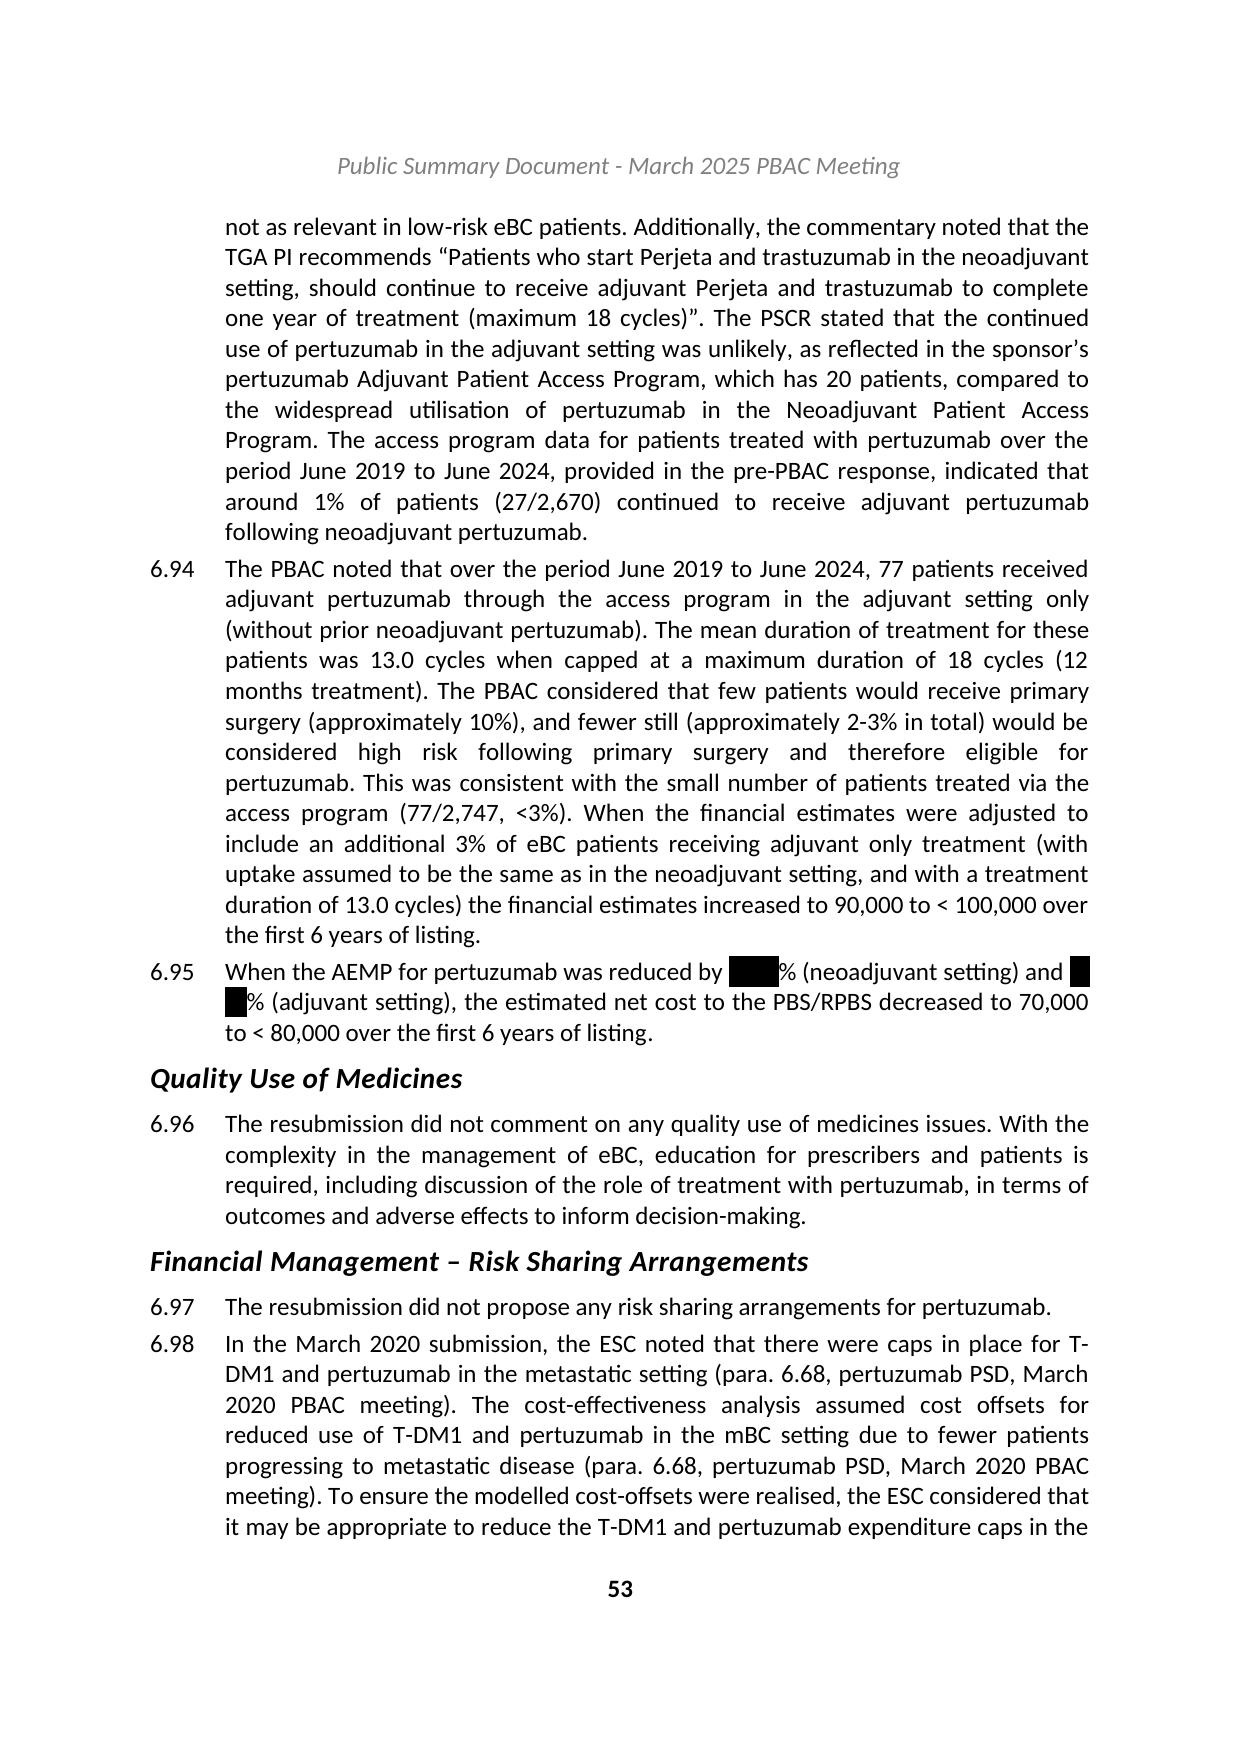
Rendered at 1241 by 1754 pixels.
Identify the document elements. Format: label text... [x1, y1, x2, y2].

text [150, 1328, 1090, 1541]
subtitle Quality Use of Medicines [150, 1060, 1090, 1096]
text When the AEMP for pertuzumab was reduced by ||| |||% (neoadjuvant setting) and ||| |||% (adjuvant setting), the estimated net cost to the PBS/RPBS decreased to 70,000 to < 80,000 over the first 6 years of listing. [150, 956, 1090, 1048]
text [150, 211, 1090, 547]
text The resubmission did not comment on any quality use of medicines issues. With the complexity in the management of eBC, education for prescribers and patients is required, including discussion of the role of treatment with pertuzumab, in terms of outcomes and adverse effects to inform decision-making. [150, 1108, 1090, 1230]
text The PBAC noted that over the period June 2019 to June 2024, 77 patients received adjuvant pertuzumab through the access program in the adjuvant setting only (without prior neoadjuvant pertuzumab). The mean duration of treatment for these patients was 13.0 cycles when capped at a maximum duration of 18 cycles (12 months treatment). The PBAC considered that few patients would receive primary surgery (approximately 10%), and fewer still (approximately 2-3% in total) would be considered high risk following primary surgery and therefore eligible for pertuzumab. This was consistent with the small number of patients treated via the access program (77/2,747, <3%). When the financial estimates were adjusted to include an additional 3% of eBC patients receiving adjuvant only treatment (with uptake assumed to be the same as in the neoadjuvant setting, and with a treatment duration of 13.0 cycles) the financial estimates increased to 90,000 to < 100,000 over the first 6 years of listing. [150, 553, 1090, 950]
text The resubmission did not propose any risk sharing arrangements for pertuzumab. [150, 1291, 1090, 1321]
subtitle Financial Management – Risk Sharing Arrangements [150, 1243, 1090, 1278]
